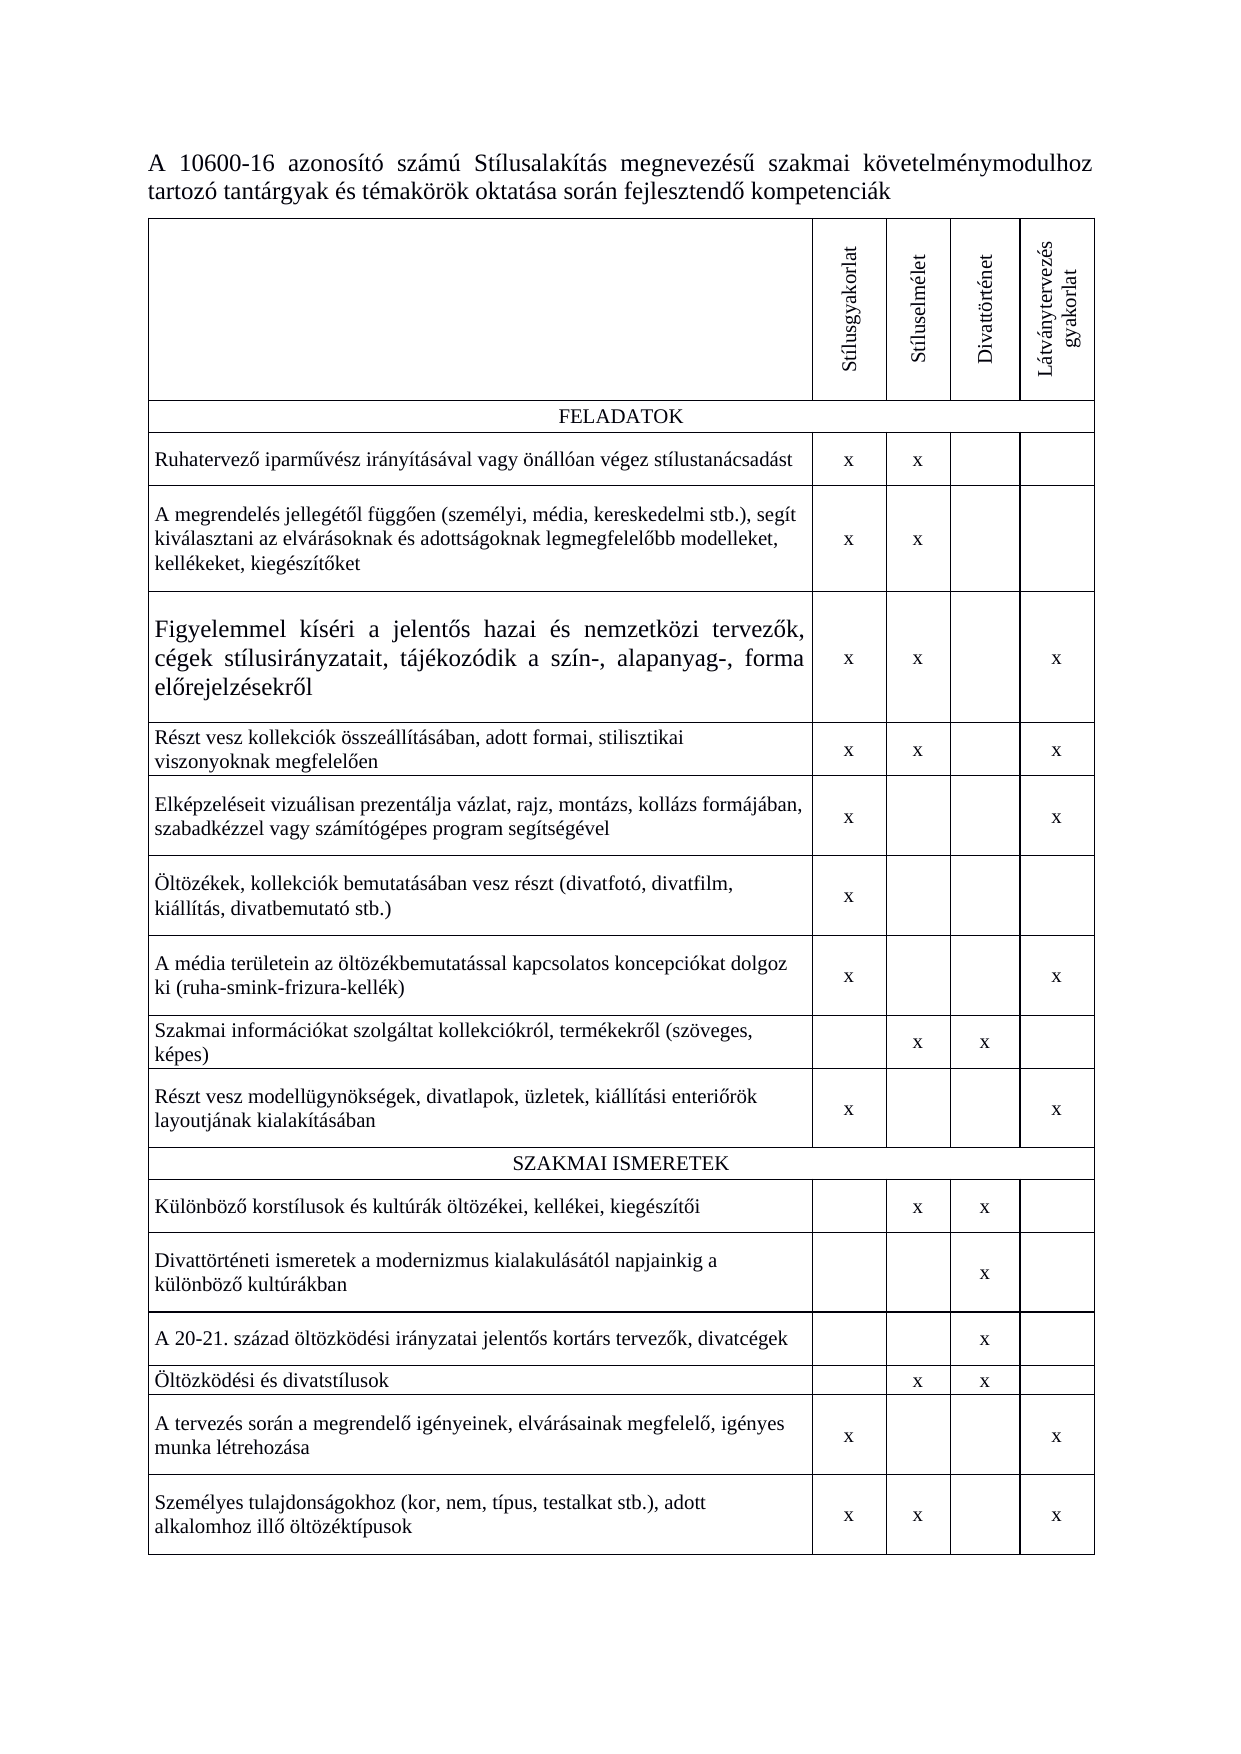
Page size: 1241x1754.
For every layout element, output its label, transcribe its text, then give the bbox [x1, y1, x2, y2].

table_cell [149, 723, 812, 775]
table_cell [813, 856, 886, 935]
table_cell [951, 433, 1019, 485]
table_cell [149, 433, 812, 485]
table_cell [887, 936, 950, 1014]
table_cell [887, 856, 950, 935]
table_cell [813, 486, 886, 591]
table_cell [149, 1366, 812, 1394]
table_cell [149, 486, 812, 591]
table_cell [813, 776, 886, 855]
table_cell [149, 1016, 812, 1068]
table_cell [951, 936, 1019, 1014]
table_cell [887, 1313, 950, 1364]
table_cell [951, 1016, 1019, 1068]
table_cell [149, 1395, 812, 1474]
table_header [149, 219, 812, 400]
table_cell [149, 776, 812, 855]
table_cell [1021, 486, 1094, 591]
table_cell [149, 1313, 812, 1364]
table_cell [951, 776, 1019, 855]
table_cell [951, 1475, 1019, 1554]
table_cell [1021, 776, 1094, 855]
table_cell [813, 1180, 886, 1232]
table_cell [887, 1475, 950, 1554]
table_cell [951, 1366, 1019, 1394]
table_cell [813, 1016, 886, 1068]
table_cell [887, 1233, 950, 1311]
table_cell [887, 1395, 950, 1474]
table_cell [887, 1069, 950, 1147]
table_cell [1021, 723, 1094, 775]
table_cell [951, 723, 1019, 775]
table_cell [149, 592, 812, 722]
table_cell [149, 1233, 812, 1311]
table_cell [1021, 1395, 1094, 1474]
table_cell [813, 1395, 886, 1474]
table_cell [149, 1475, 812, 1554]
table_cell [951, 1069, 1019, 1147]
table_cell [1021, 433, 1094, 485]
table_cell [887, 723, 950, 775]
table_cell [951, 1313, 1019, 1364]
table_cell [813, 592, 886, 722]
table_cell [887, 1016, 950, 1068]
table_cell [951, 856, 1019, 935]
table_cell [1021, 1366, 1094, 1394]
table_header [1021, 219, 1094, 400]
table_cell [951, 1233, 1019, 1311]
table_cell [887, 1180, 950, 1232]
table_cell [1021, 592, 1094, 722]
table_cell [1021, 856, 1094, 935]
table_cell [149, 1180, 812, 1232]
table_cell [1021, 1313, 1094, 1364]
text A 10600-16 azonosító számú Stílusalakítás megnevezésű szakmai követelménymodulhoz tartozó tantárgyak és témakörök oktatása során fejlesztendő kompetenciák [148, 148, 1093, 205]
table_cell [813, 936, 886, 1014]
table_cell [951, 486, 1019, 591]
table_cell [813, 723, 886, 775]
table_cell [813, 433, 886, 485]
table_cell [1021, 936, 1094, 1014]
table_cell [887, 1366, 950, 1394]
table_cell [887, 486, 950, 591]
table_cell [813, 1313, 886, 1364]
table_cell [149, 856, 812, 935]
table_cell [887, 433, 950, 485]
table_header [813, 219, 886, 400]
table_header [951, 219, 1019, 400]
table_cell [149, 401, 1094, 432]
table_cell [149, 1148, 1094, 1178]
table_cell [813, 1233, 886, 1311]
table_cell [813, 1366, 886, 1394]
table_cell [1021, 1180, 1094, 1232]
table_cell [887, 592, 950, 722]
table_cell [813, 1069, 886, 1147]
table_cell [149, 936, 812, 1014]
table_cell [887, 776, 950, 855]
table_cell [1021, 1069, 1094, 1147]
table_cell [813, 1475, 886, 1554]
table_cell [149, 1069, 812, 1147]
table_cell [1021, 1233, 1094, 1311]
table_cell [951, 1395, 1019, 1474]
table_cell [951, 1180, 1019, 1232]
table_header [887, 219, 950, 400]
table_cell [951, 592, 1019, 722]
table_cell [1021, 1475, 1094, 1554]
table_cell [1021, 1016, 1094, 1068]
